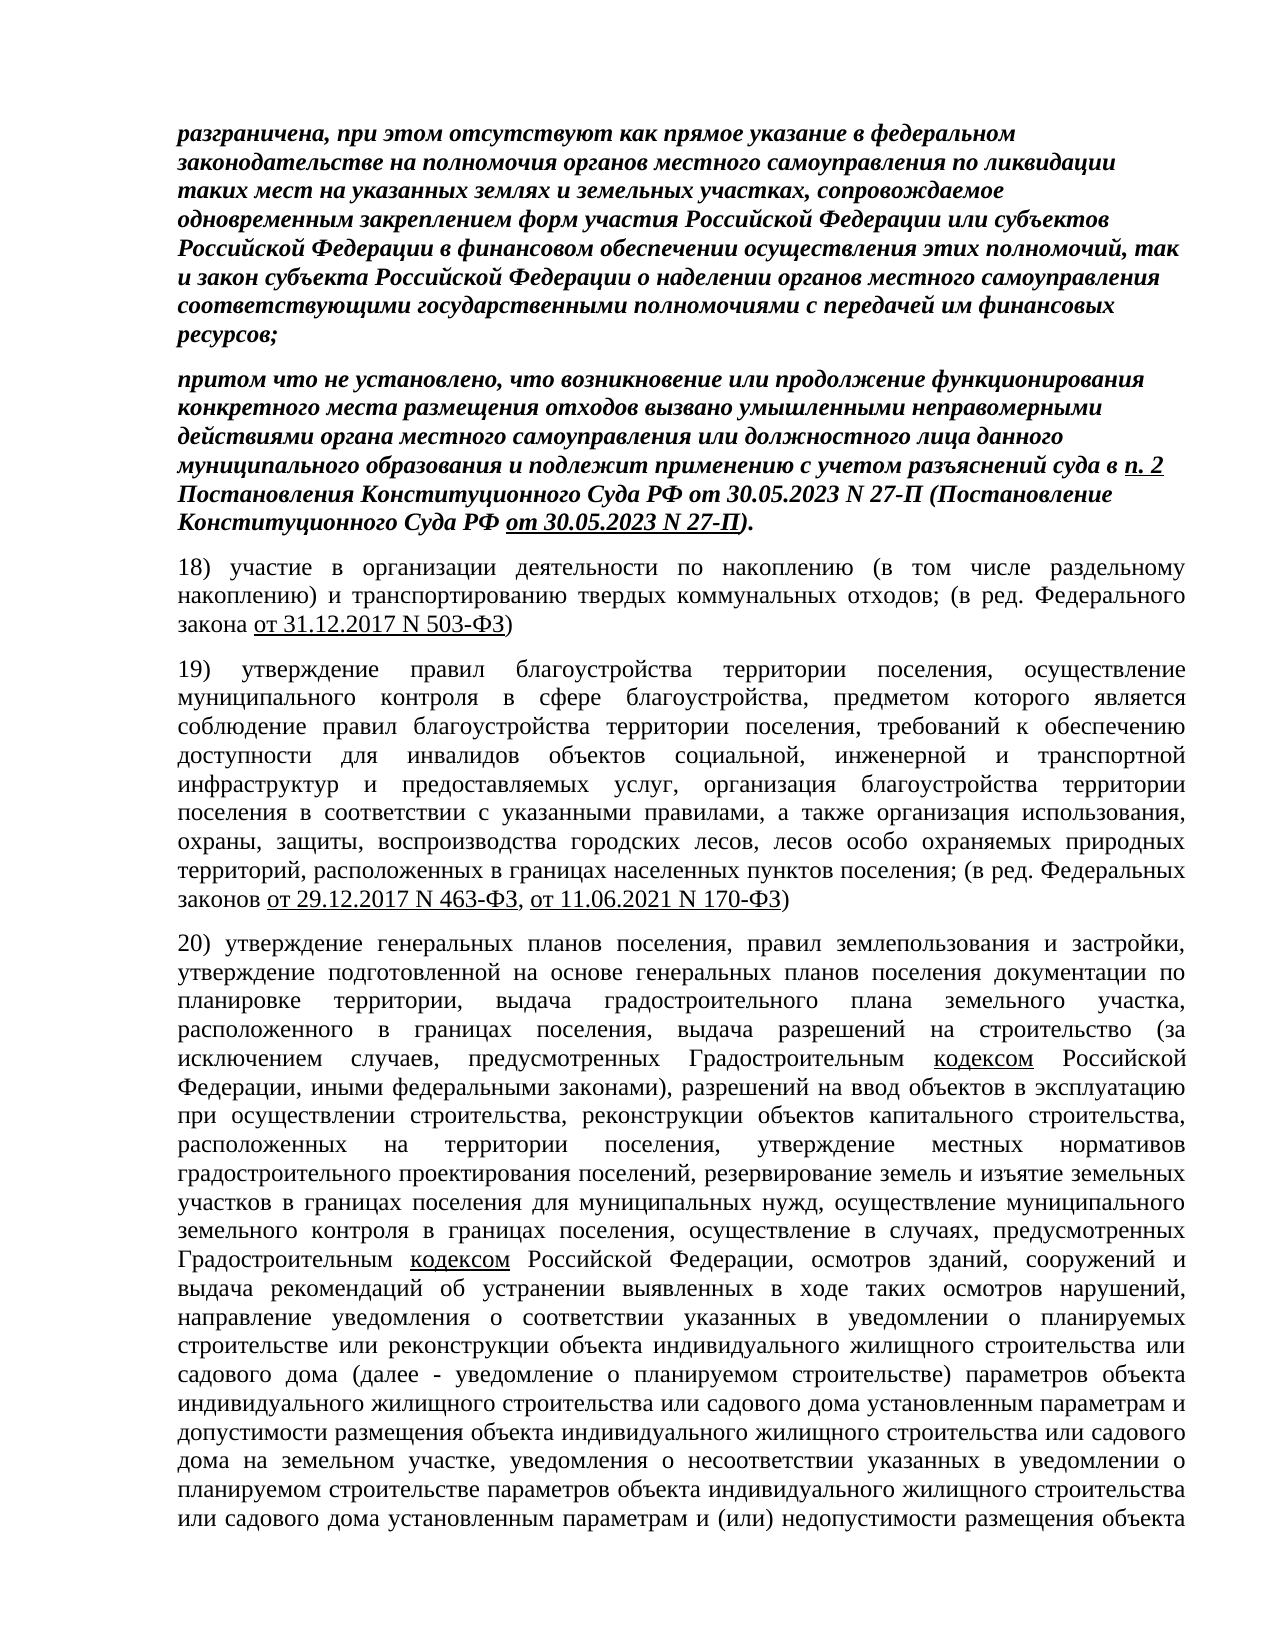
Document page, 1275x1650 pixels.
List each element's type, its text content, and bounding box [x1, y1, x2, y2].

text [177, 928, 1186, 1532]
text притом что не установлено, что возникновение или продолжение функционирования конкретного места размещения отходов вызвано умышленными неправомерными действиями органа местного самоуправления или должностного лица данного муниципального образования и подлежит применению с учетом разъяснений суда в п. 2 Постановления Конституционного Суда РФ от 30.05.2023 N 27-П (Постановление Конституционного Суда РФ от 30.05.2023 N 27-П). [177, 364, 1186, 536]
text 18) участие в организации деятельности по накоплению (в том числе раздельному накоплению) и транспортированию твердых коммунальных отходов; (в ред. Федерального закона от 31.12.2017 N 503-ФЗ) [177, 552, 1186, 638]
text 19) утверждение правил благоустройства территории поселения, осуществление муниципального контроля в сфере благоустройства, предметом которого является соблюдение правил благоустройства территории поселения, требований к обеспечению доступности для инвалидов объектов социальной, инженерной и транспортной инфраструктур и предоставляемых услуг, организация благоустройства территории поселения в соответствии с указанными правилами, а также организация использования, охраны, защиты, воспроизводства городских лесов, лесов особо охраняемых природных территорий, расположенных в границах населенных пунктов поселения; (в ред. Федеральных законов от 29.12.2017 N 463-ФЗ, от 11.06.2021 N 170-ФЗ) [177, 654, 1186, 912]
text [177, 118, 1186, 348]
